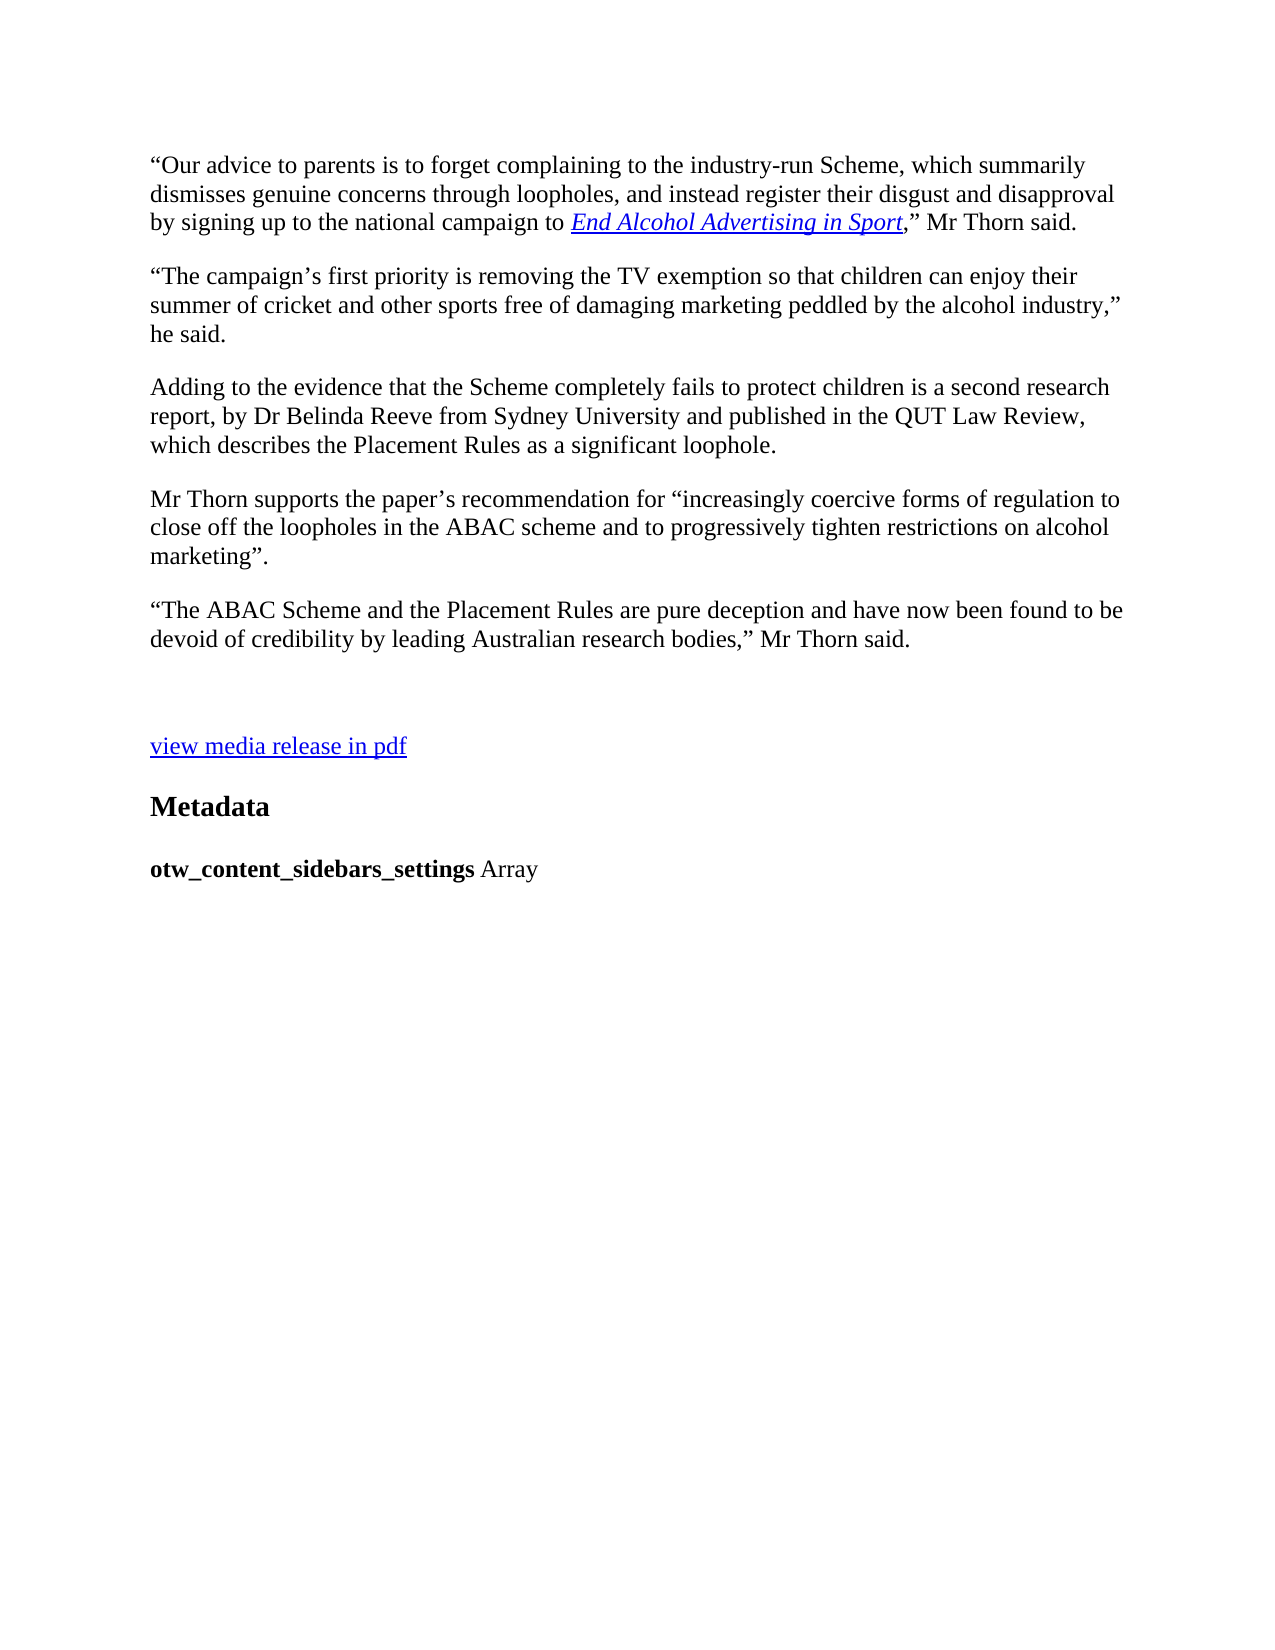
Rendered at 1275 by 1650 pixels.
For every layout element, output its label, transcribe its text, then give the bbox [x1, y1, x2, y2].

text Mr Thorn supports the paper’s recommendation for “increasingly coercive forms of regulation to close off the loopholes in the ABAC scheme and to progressively tighten restrictions on alcohol marketing”. [150, 484, 1125, 570]
subtitle Metadata [150, 789, 1125, 823]
text “The ABAC Scheme and the Placement Rules are pure deception and have now been found to be devoid of credibility by leading Australian research bodies,” Mr Thorn said. [150, 595, 1125, 652]
table_header otw_content_sidebars_settings [149, 852, 478, 884]
text view media release in pdf [150, 731, 1125, 760]
table_header Array [478, 852, 1123, 884]
text “Our advice to parents is to forget complaining to the industry-run Scheme, which summarily dismisses genuine concerns through loopholes, and instead register their disgust and disapproval by signing up to the national campaign to End Alcohol Advertising in Sport,” Mr Thorn said. [150, 150, 1125, 236]
text Adding to the evidence that the Scheme completely fails to protect children is a second research report, by Dr Belinda Reeve from Sydney University and published in the QUT Law Review, which describes the Placement Rules as a significant loophole. [150, 372, 1125, 459]
text “The campaign’s first priority is removing the TV exemption so that children can enjoy their summer of cricket and other sports free of damaging marketing peddled by the alcohol industry,” he said. [150, 261, 1125, 347]
